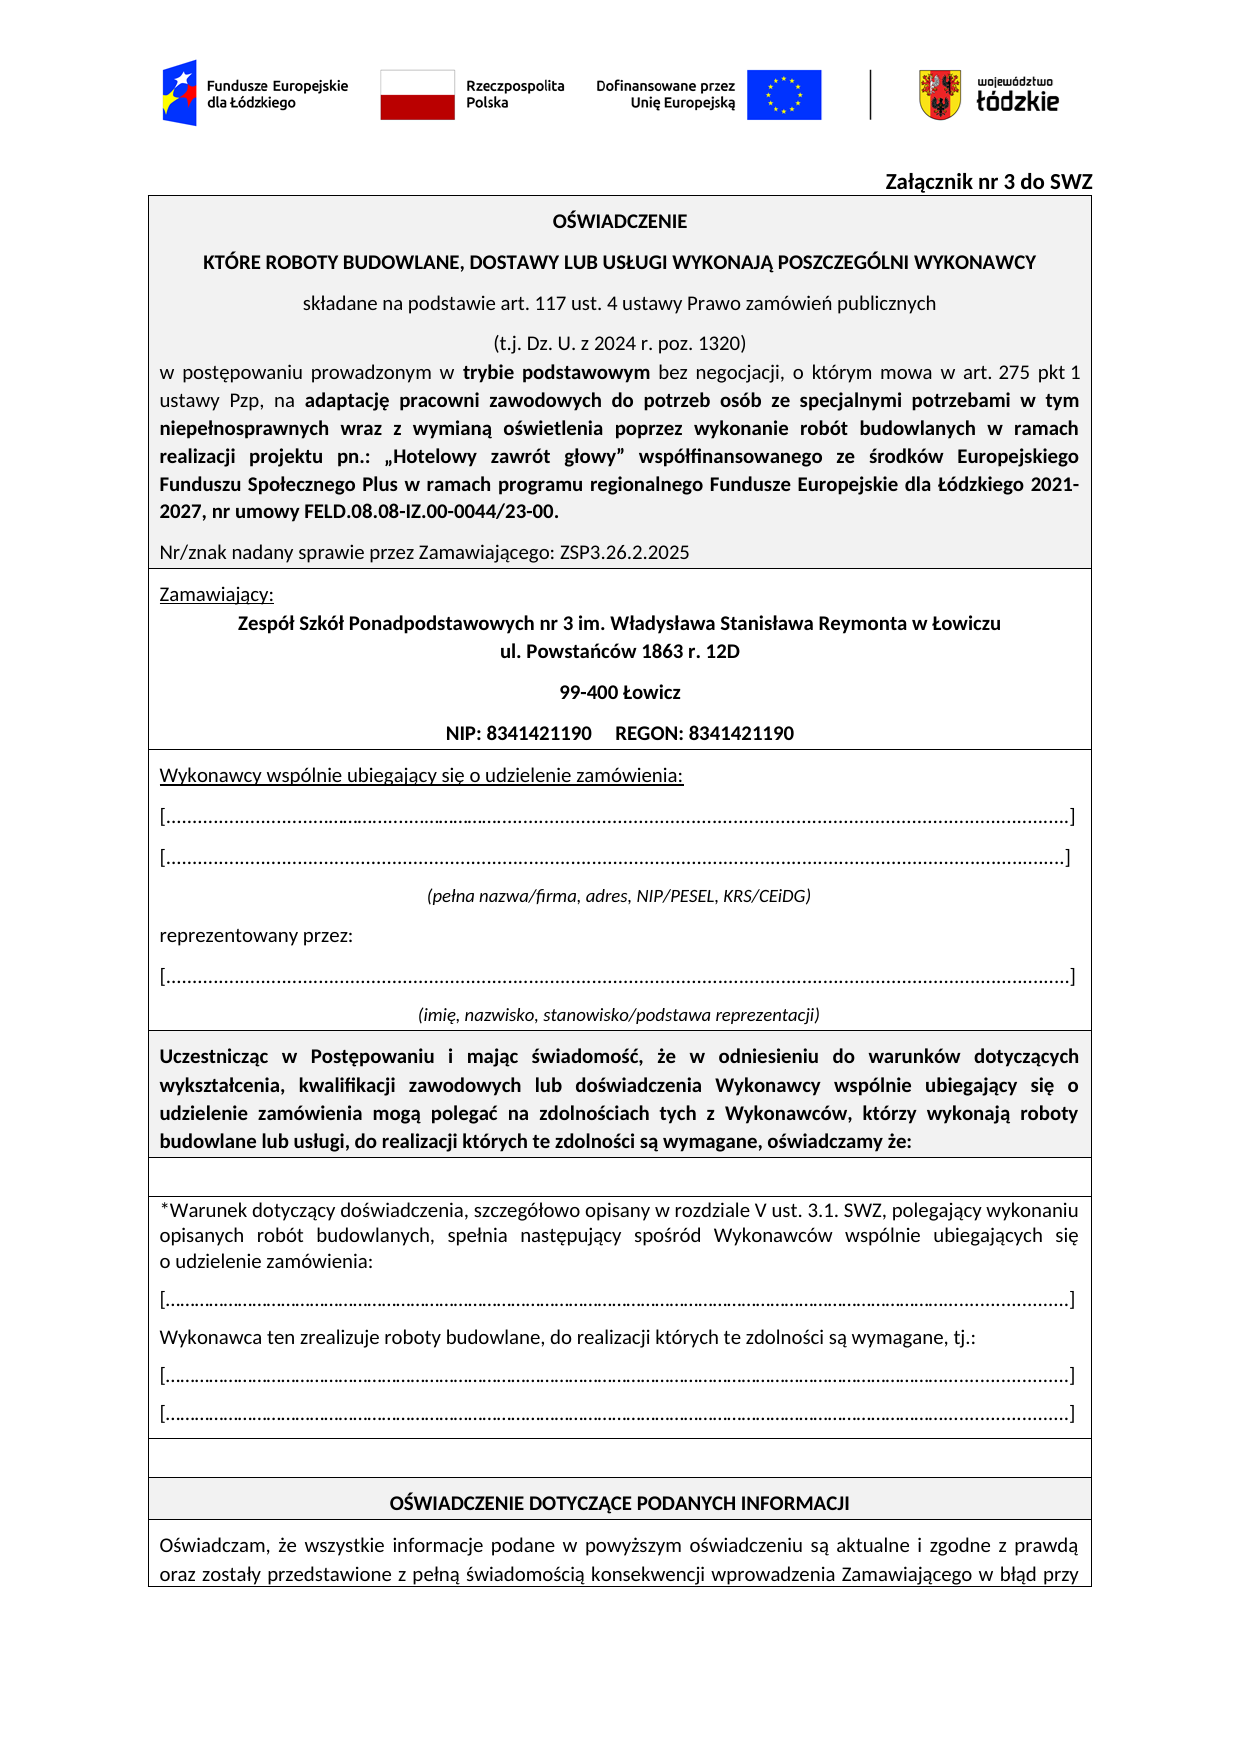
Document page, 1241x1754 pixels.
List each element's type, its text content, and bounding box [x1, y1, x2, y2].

table_cell Zamawiający: Zespół Szkół Ponadpodstawowych nr 3 im. Władysława Stanisława Reymonta w Łowiczu ul. Powstańców 1863 r. 12D 99-400 Łowicz NIP: 8341421190 REGON: 8341421190 [149, 569, 1091, 749]
table_cell Uczestnicząc w Postępowaniu i mając świadomość, że w odniesieniu do warunków dotyczących wykształcenia, kwalifikacji zawodowych lub doświadczenia Wykonawcy wspólnie ubiegający się o udzielenie zamówienia mogą polegać na zdolnościach tych z Wykonawców, którzy wykonają roboty budowlane lub usługi, do realizacji których te zdolności są wymagane, oświadczamy że: [149, 1031, 1091, 1157]
table_header OŚWIADCZENIE KTÓRE ROBOTY BUDOWLANE, DOSTAWY LUB USŁUGI WYKONAJĄ POSZCZEGÓLNI WYKONAWCY składane na podstawie art. 117 ust. 4 ustawy Prawo zamówień publicznych (t.j. Dz. U. z 2024 r. poz. 1320) w postępowaniu prowadzonym w trybie podstawowym bez negocjacji, o którym mowa w art. 275 pkt 1 ustawy Pzp, na adaptację pracowni zawodowych do potrzeb osób ze specjalnymi potrzebami w tym niepełnosprawnych wraz z wymianą oświetlenia poprzez wykonanie robót budowlanych w ramach realizacji projektu pn.: „Hotelowy zawrót głowy” współfinansowanego ze środków Europejskiego Funduszu Społecznego Plus w ramach programu regionalnego Fundusze Europejskie dla Łódzkiego 2021-2027, nr umowy FELD.08.08-IZ.00-0044/23-00. Nr/znak nadany sprawie przez Zamawiającego: ZSP3.26.2.2025 [149, 196, 1091, 568]
text Załącznik nr 3 do SWZ [148, 167, 1093, 195]
table_cell [149, 1439, 1091, 1477]
table_cell OŚWIADCZENIE DOTYCZĄCE PODANYCH INFORMACJI [149, 1478, 1091, 1519]
picture [147, 41, 1117, 151]
table_cell Wykonawcy wspólnie ubiegający się o udzielenie zamówienia: [...............................………..........…………….............................................................................................................] [...........................................................................................................................................................................] (pełna nazwa/firma, adres, NIP/PESEL, KRS/CEiDG) reprezentowany przez: [............................................................................................................................................................................] (imię, nazwisko, stanowisko/podstawa reprezentacji) [149, 750, 1091, 1030]
table_cell *Warunek dotyczący doświadczenia, szczegółowo opisany w rozdziale V ust. 3.1. SWZ, polegający wykonaniu opisanych robót budowlanych, spełnia następujący spośród Wykonawców wspólnie ubiegających się o udzielenie zamówienia: [………………………………………………………………………………………………………………………………………………........................] Wykonawca ten zrealizuje roboty budowlane, do realizacji których te zdolności są wymagane, tj.: [………………………………………………………………………………………………………………………………………………........................] [………………………………………………………………………………………………………………………………………………........................] [149, 1197, 1091, 1438]
table_cell [149, 1158, 1091, 1196]
